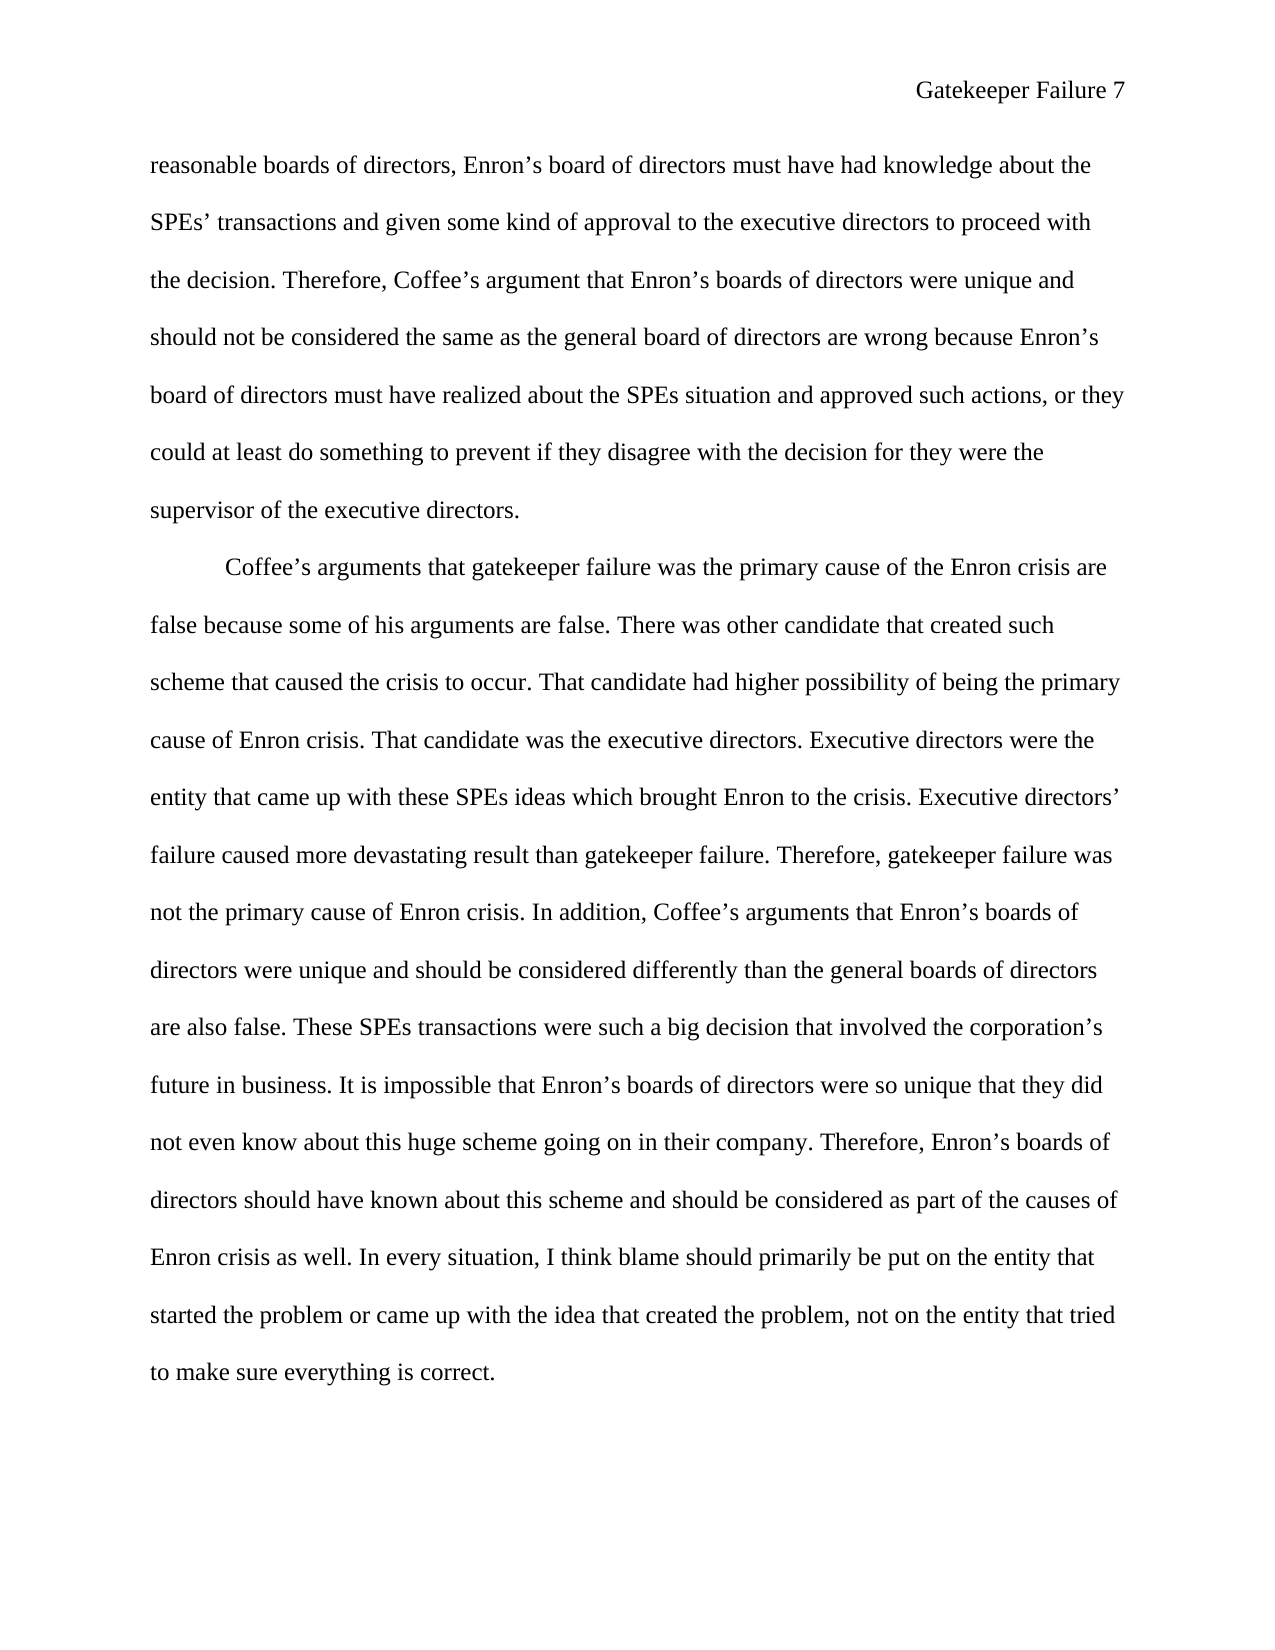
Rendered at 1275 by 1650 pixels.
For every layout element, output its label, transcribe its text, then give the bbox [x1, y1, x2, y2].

text Coffee’s arguments that gatekeeper failure was the primary cause of the Enron crisis are false because some of his arguments are false. There was other candidate that created such scheme that caused the crisis to occur. That candidate had higher possibility of being the primary cause of Enron crisis. That candidate was the executive directors. Executive directors were the entity that came up with these SPEs ideas which brought Enron to the crisis. Executive directors’ failure caused more devastating result than gatekeeper failure. Therefore, gatekeeper failure was not the primary cause of Enron crisis. In addition, Coffee’s arguments that Enron’s boards of directors were unique and should be considered differently than the general boards of directors are also false. These SPEs transactions were such a big decision that involved the corporation’s future in business. It is impossible that Enron’s boards of directors were so unique that they did not even know about this huge scheme going on in their company. Therefore, Enron’s boards of directors should have known about this scheme and should be considered as part of the causes of Enron crisis as well. In every situation, I think blame should primarily be put on the entity that started the problem or came up with the idea that created the problem, not on the entity that tried to make sure everything is correct. [150, 552, 1125, 1386]
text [150, 150, 1125, 524]
